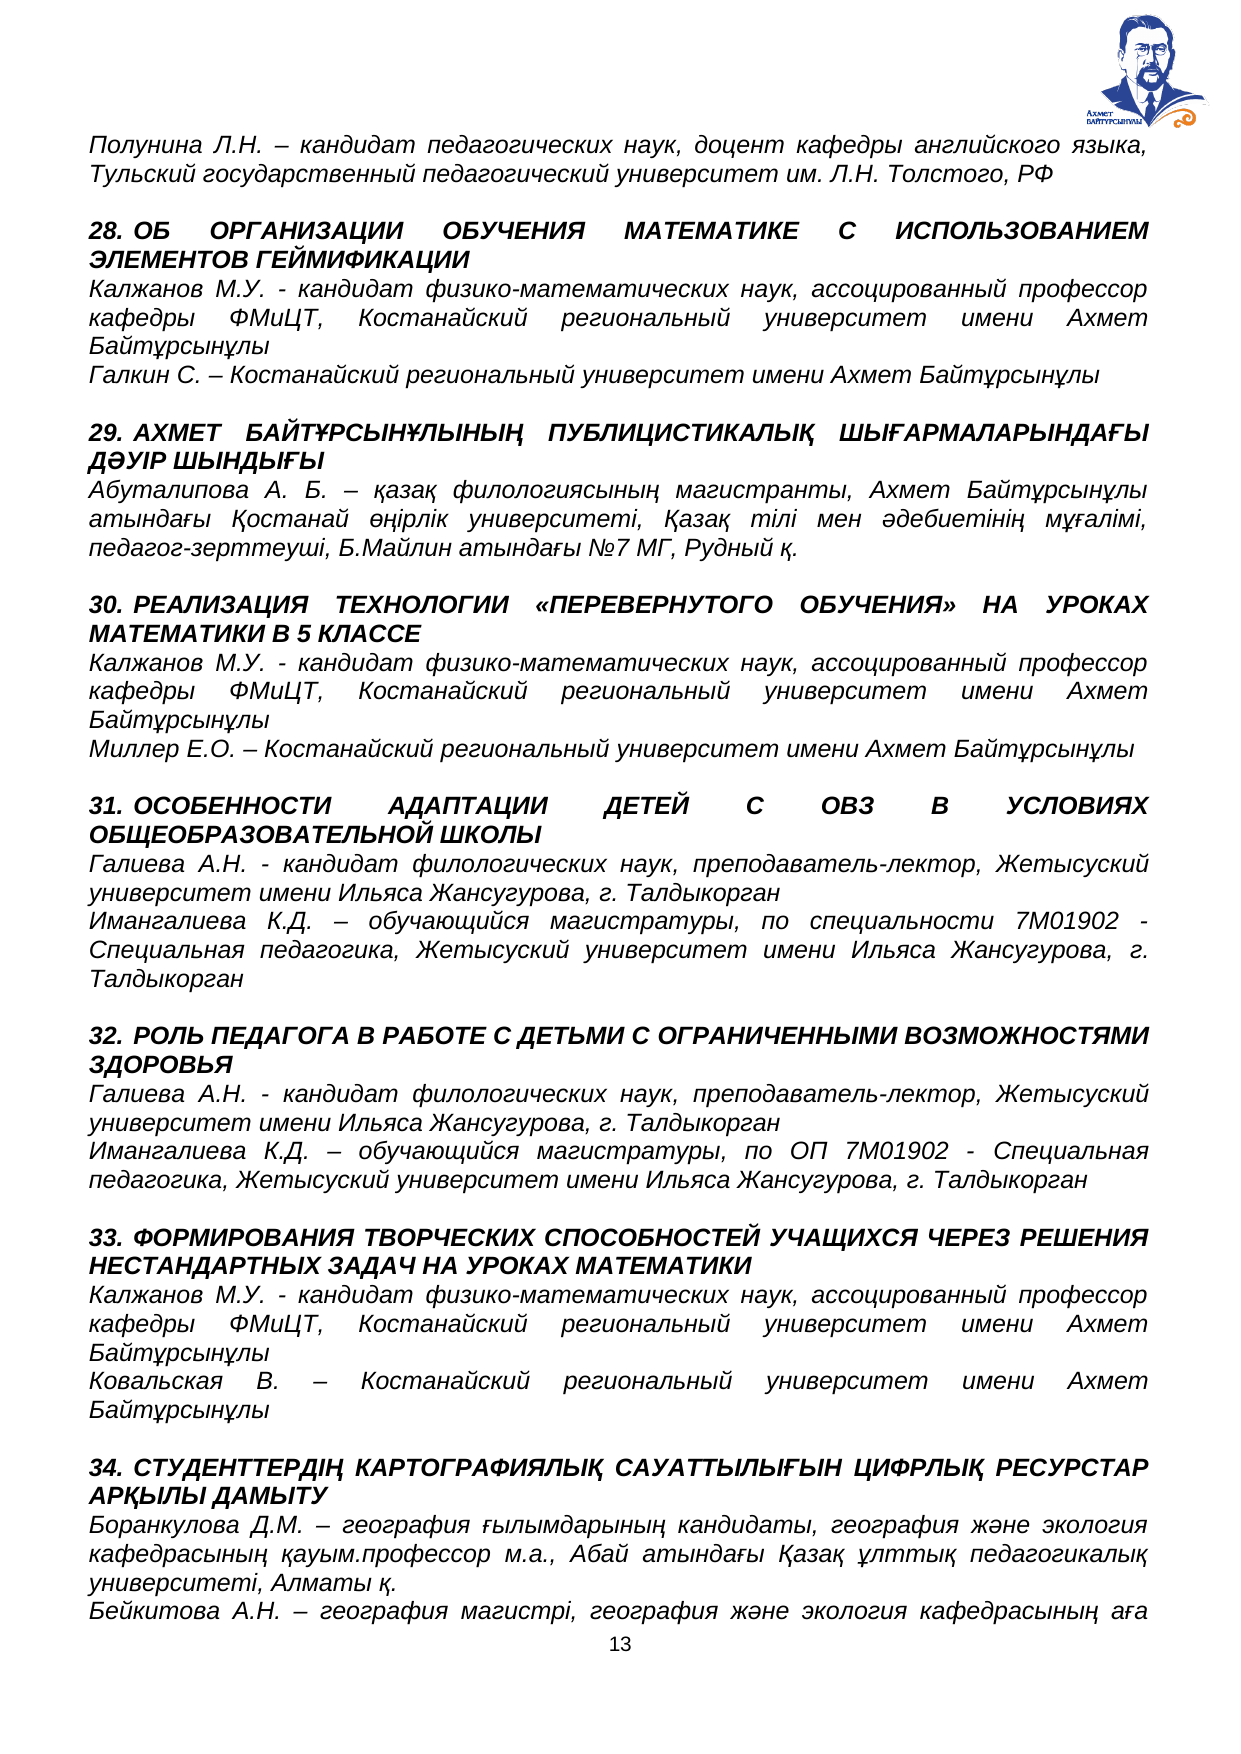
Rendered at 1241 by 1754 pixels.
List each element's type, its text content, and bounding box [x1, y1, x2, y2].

text Имангалиева К.Д. – обучающийся магистратуры, по ОП 7M01902 - Специальная педагогика, Жетысуский университет имени Ильяса Жансугурова, г. Талдыкорган [89, 1136, 1152, 1194]
list ОСОБЕННОСТИ АДАПТАЦИИ ДЕТЕЙ С ОВЗ В УСЛОВИЯХ ОБЩЕОБРАЗОВАТЕЛЬНОЙ ШКОЛЫ [89, 791, 1152, 849]
text Боранкулова Д.М. – география ғылымдарының кандидаты, география және экология кафедрасының қауым.профессор м.а., Абай атындағы Қазақ ұлттық педагогикалық университеті, Алматы қ. [89, 1510, 1152, 1596]
list СТУДЕНТТЕРДІҢ КАРТОГРАФИЯЛЫҚ САУАТТЫЛЫҒЫН ЦИФРЛЫҚ РЕСУРСТАР АРҚЫЛЫ ДАМЫТУ [89, 1453, 1152, 1510]
picture [1086, 14, 1210, 128]
text Калжанов М.У. - кандидат физико-математических наук, ассоцированный профессор кафедры ФМиЦТ, Костанайский региональный университет имени Ахмет Байтұрсынұлы [89, 648, 1152, 734]
text Галиева А.Н. - кандидат филологических наук, преподаватель-лектор, Жетысуский университет имени Ильяса Жансугурова, г. Талдыкорган [89, 1079, 1152, 1136]
list ФОРМИРОВАНИЯ ТВОРЧЕСКИХ СПОСОБНОСТЕЙ УЧАЩИХСЯ ЧЕРЕЗ РЕШЕНИЯ НЕСТАНДАРТНЫХ ЗАДАЧ НА УРОКАХ МАТЕМАТИКИ [89, 1223, 1152, 1280]
text Полунина Л.Н. – кандидат педагогических наук, доцент кафедры английского языка, Тульский государственный педагогический университет им. Л.Н. Толстого, РФ [89, 130, 1152, 188]
text Ковальская В. – Костанайский региональный университет имени Ахмет Байтұрсынұлы [89, 1366, 1152, 1424]
list РОЛЬ ПЕДАГОГА В РАБОТЕ С ДЕТЬМИ С ОГРАНИЧЕННЫМИ ВОЗМОЖНОСТЯМИ ЗДОРОВЬЯ [89, 1021, 1152, 1079]
text Калжанов М.У. - кандидат физико-математических наук, ассоцированный профессор кафедры ФМиЦТ, Костанайский региональный университет имени Ахмет Байтұрсынұлы [89, 1280, 1152, 1366]
list ОБ ОРГАНИЗАЦИИ ОБУЧЕНИЯ МАТЕМАТИКЕ С ИСПОЛЬЗОВАНИЕМ ЭЛЕМЕНТОВ ГЕЙМИФИКАЦИИ [89, 216, 1152, 274]
text Имангалиева К.Д. – обучающийся магистратуры, по специальности 7M01902 - Специальная педагогика, Жетысуский университет имени Ильяса Жансугурова, г. Талдыкорган [89, 906, 1152, 993]
text Галкин С. – Костанайский региональный университет имени Ахмет Байтұрсынұлы [89, 360, 1152, 389]
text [89, 1596, 1152, 1625]
text Абуталипова А. Б. – қазақ филологиясының магистранты, Ахмет Байтұрсынұлы атындағы Қостанай өңірлік университеті, Қазақ тілі мен әдебиетінің мұғалімі, педагог-зерттеуші, Б.Майлин атындағы №7 МГ, Рудный қ. [89, 475, 1152, 561]
text Калжанов М.У. - кандидат физико-математических наук, ассоцированный профессор кафедры ФМиЦТ, Костанайский региональный университет имени Ахмет Байтұрсынұлы [89, 274, 1152, 360]
list АХМЕТ БАЙТҰРСЫНҰЛЫНЫҢ ПУБЛИЦИСТИКАЛЫҚ ШЫҒАРМАЛАРЫНДАҒЫ ДӘУІР ШЫНДЫҒЫ [89, 418, 1152, 475]
list РЕАЛИЗАЦИЯ ТЕХНОЛОГИИ «ПЕРЕВЕРНУТОГО ОБУЧЕНИЯ» НА УРОКАХ МАТЕМАТИКИ В 5 КЛАССЕ [89, 590, 1152, 648]
text Галиева А.Н. - кандидат филологических наук, преподаватель-лектор, Жетысуский университет имени Ильяса Жансугурова, г. Талдыкорган [89, 849, 1152, 906]
text Миллер Е.О. – Костанайский региональный университет имени Ахмет Байтұрсынұлы [89, 734, 1152, 763]
